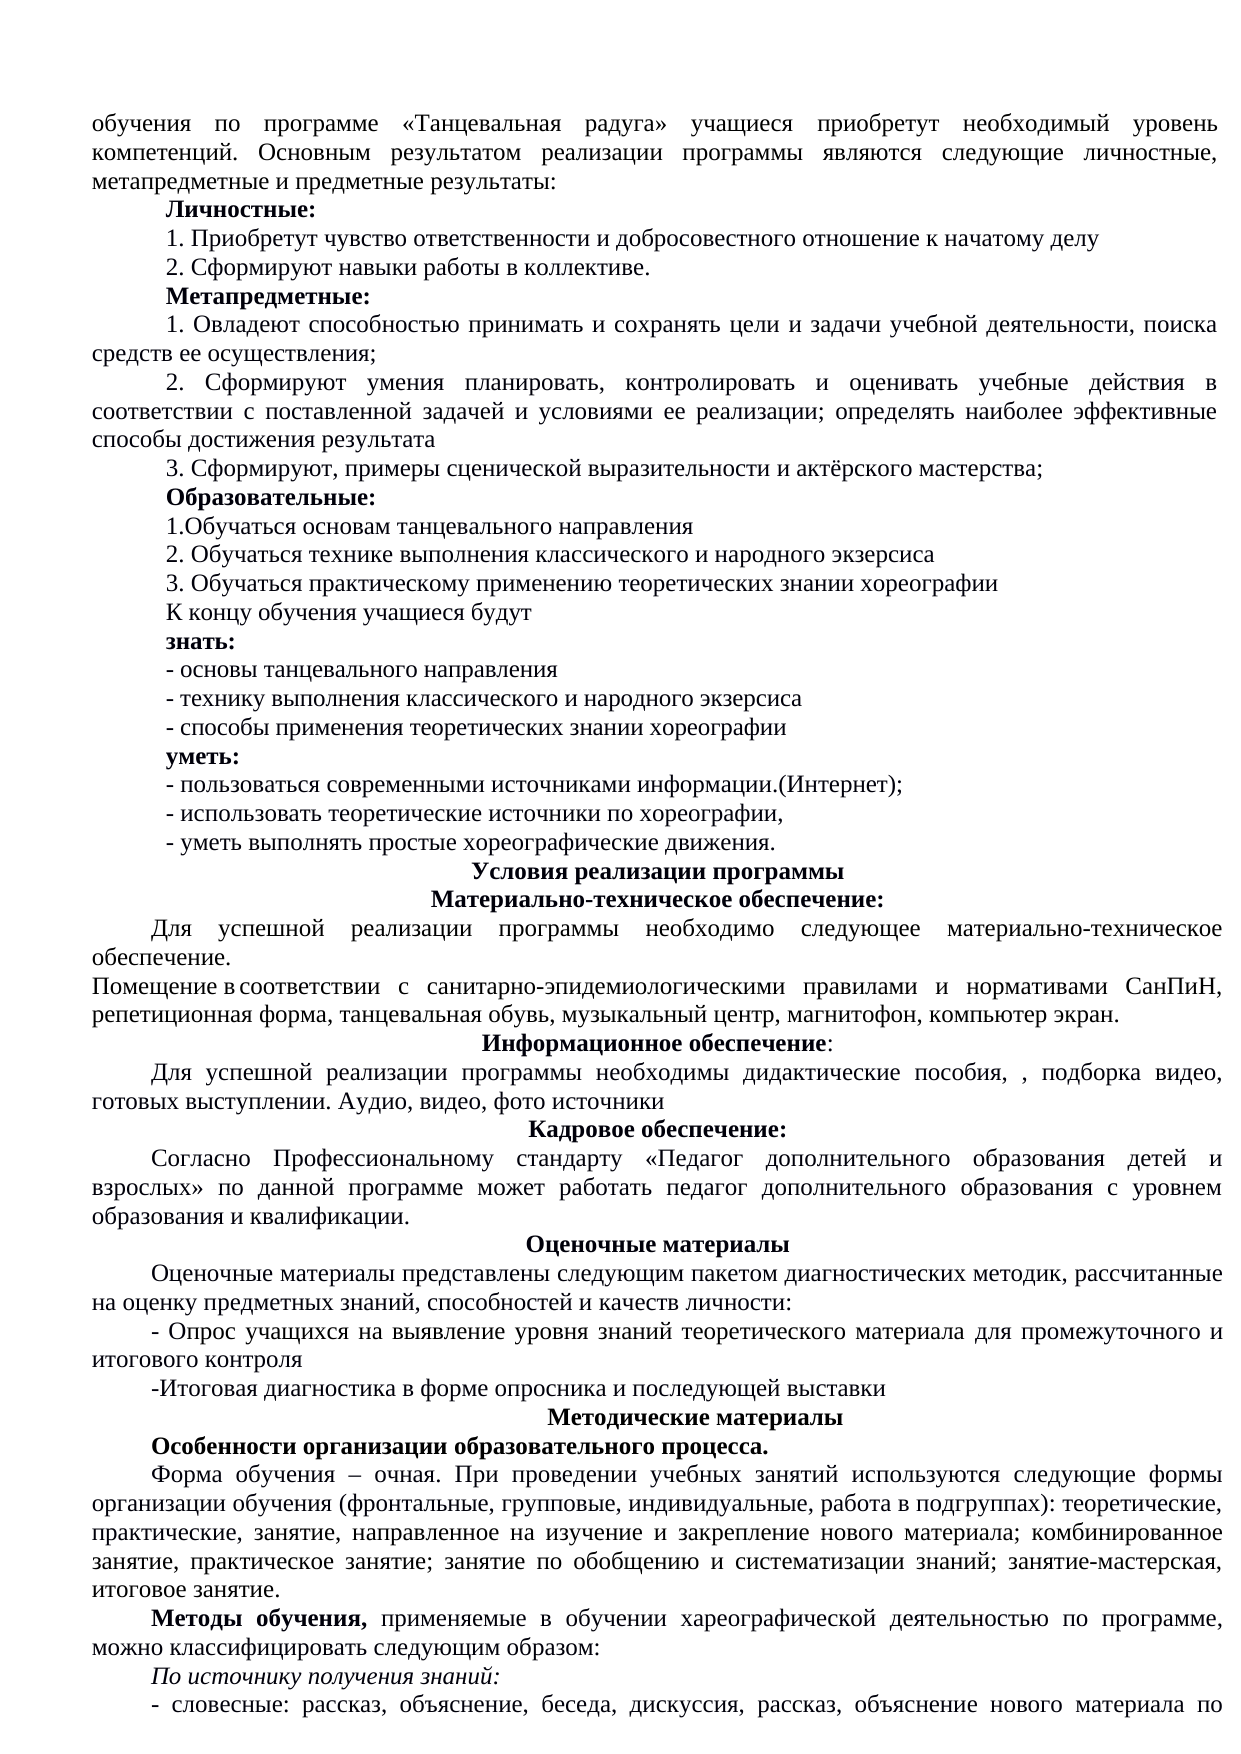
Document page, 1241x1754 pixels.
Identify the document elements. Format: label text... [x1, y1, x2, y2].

text Информационное обеспечение: [92, 1028, 1223, 1057]
text 3. Сформируют, примеры сценической выразительности и актёрского мастерства; [92, 453, 1218, 482]
text Образовательные: [92, 482, 1218, 511]
text Особенности организации образовательного процесса. [92, 1431, 1223, 1459]
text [92, 108, 1218, 194]
text 1. Приобретут чувство ответственности и добросовестного отношение к начатому делу [92, 223, 1218, 252]
text Материально-техническое обеспечение: [92, 884, 1223, 913]
text Для успешной реализации программы необходимо следующее материально-техническое обеспечение. [92, 913, 1223, 971]
text Оценочные материалы [92, 1229, 1223, 1258]
text -Итоговая диагностика в форме опросника и последующей выставки [92, 1373, 1223, 1402]
text Кадровое обеспечение: [92, 1114, 1223, 1143]
text К концу обучения учащиеся будут [92, 597, 1218, 626]
text - основы танцевального направления [92, 654, 1224, 683]
text 2. Обучаться технике выполнения классического и народного экзерсиса [92, 539, 1218, 568]
text - Опрос учащихся на выявление уровня знаний теоретического материала для промежуточного и итогового контроля [92, 1316, 1223, 1373]
text - технику выполнения классического и народного экзерсиса [92, 683, 1224, 712]
text 3. Обучаться практическому применению теоретических знании хореографии [92, 568, 1218, 597]
text Согласно Профессиональному стандарту «Педагог дополнительного образования детей и взрослых» по данной программе может работать педагог дополнительного образования с уровнем образования и квалификации. [92, 1143, 1223, 1229]
text Личностные: [92, 194, 1218, 223]
text Форма обучения – очная. При проведении учебных занятий используются следующие формы организации обучения (фронтальные, групповые, индивидуальные, работа в подгруппах): теоретические, практические, занятие, направленное на изучение и закрепление нового материала; комбинированное занятие, практическое занятие; занятие по обобщению и систематизации знаний; занятие-мастерская, итоговое занятие. [92, 1459, 1223, 1603]
text 2. Сформируют навыки работы в коллективе. [92, 252, 1218, 281]
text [92, 1689, 1223, 1718]
text уметь: [92, 741, 1224, 769]
text Методы обучения, применяемые в обучении хареографической деятельностью по программе, можно классифицировать следующим образом: [92, 1603, 1223, 1661]
text Помещение в соответствии с санитарно-эпидемиологическими правилами и нормативами СанПиН, репетиционная форма, танцевальная обувь, музыкальный центр, магнитофон, компьютер экран. [92, 971, 1223, 1028]
text - уметь выполнять простые хореографические движения. [92, 827, 1224, 856]
text - пользоваться современными источниками информации.(Интернет); [92, 769, 1224, 798]
text Оценочные материалы представлены следующим пакетом диагностических методик, рассчитанные на оценку предметных знаний, способностей и качеств личности: [92, 1258, 1223, 1316]
text По источнику получения знаний: [92, 1661, 1223, 1689]
text - способы применения теоретических знании хореографии [92, 712, 1224, 741]
text 1. Овладеют способностью принимать и сохранять цели и задачи учебной деятельности, поиска средств ее осуществления; [92, 309, 1218, 367]
text - использовать теоретические источники по хореографии, [92, 798, 1224, 827]
text Для успешной реализации программы необходимы дидактические пособия, , подборка видео, готовых выступлении. Аудио, видео, фото источники [92, 1057, 1223, 1114]
text Условия реализации программы [92, 856, 1223, 884]
text 2. Сформируют умения планировать, контролировать и оценивать учебные действия в соответствии с поставленной задачей и условиями ее реализации; определять наиболее эффективные способы достижения результата [92, 367, 1218, 453]
text 1.Обучаться основам танцевального направления [92, 511, 1218, 539]
text знать: [92, 626, 1218, 654]
text Методические материалы [167, 1402, 1223, 1431]
text Метапредметные: [92, 281, 1218, 309]
